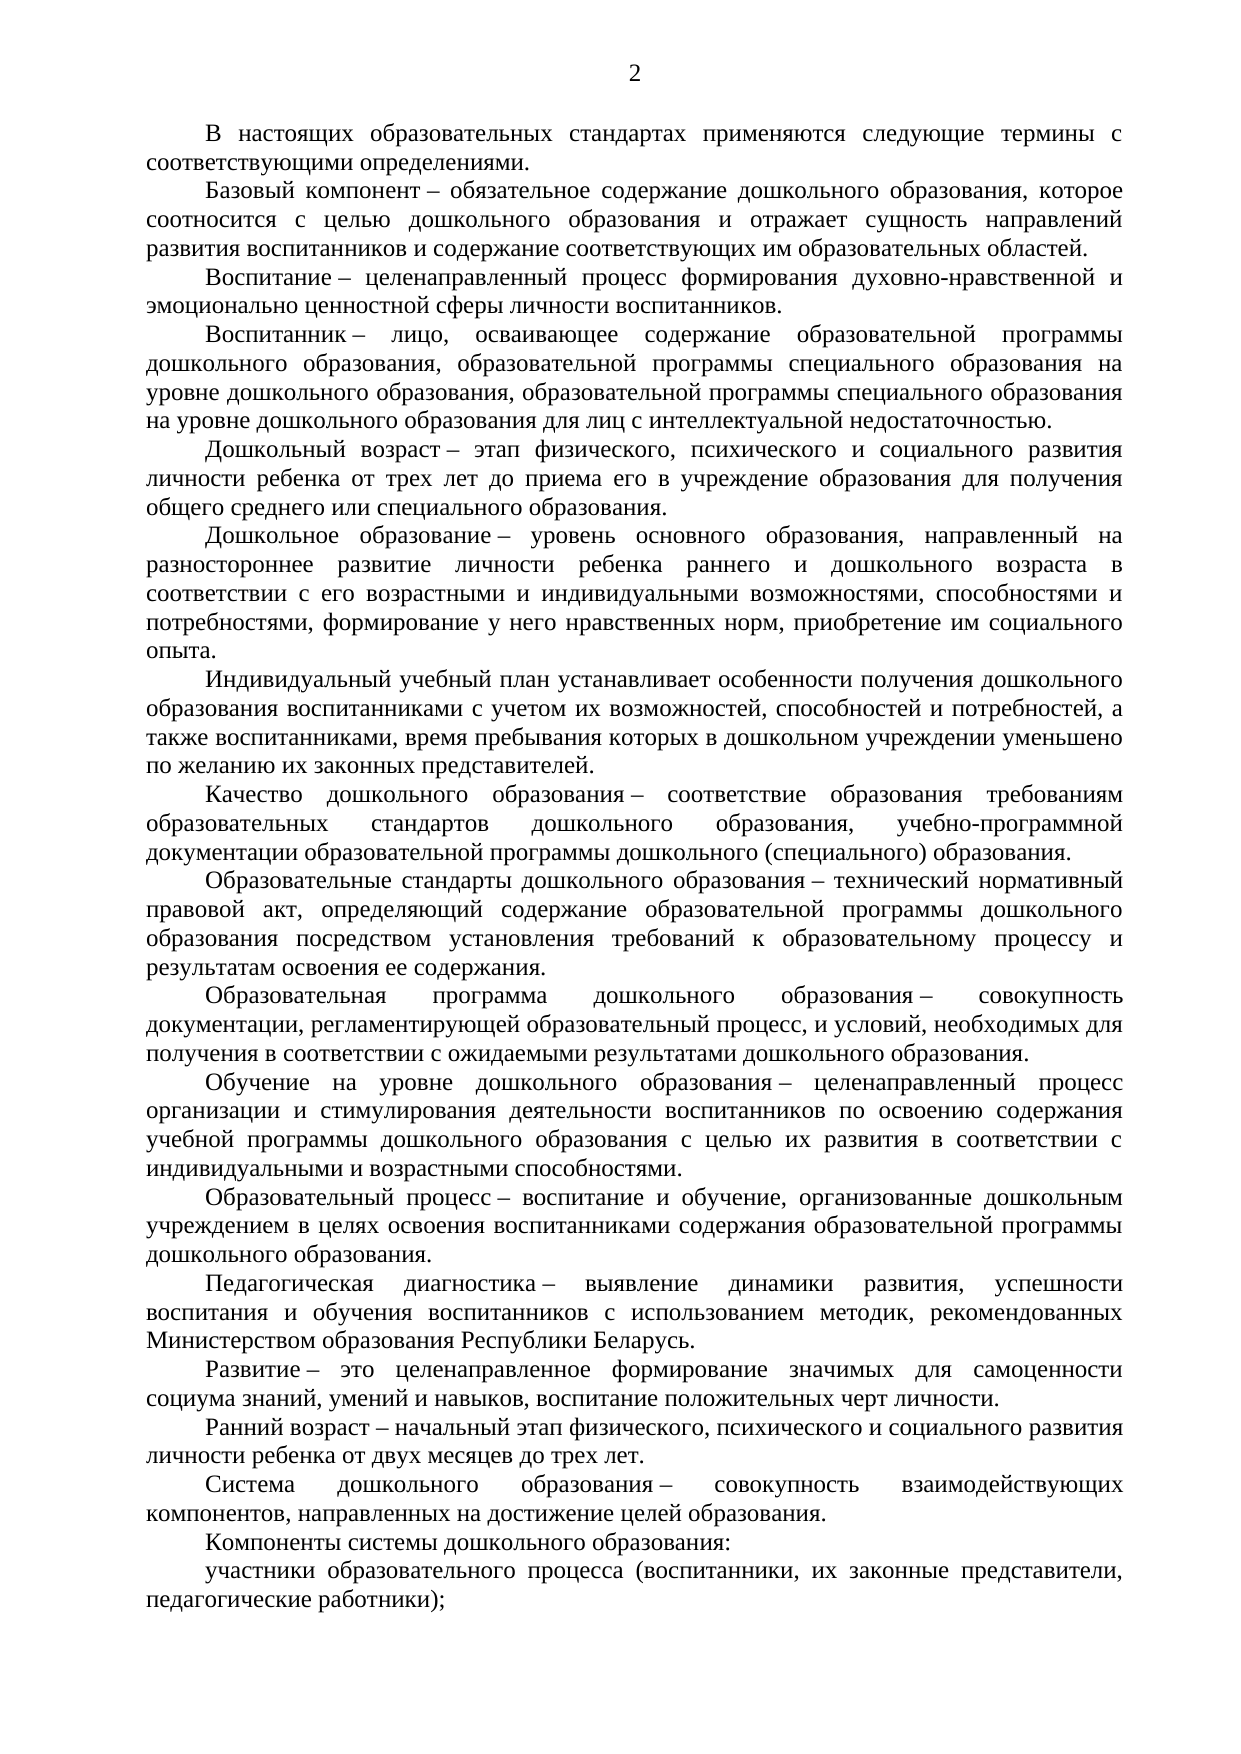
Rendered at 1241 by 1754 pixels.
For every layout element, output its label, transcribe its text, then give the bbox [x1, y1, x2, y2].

text Воспитанник – лицо, осваивающее содержание образовательной программы дошкольного образования, образовательной программы специального образования на уровне дошкольного образования, образовательной программы специального образования на уровне дошкольного образования для лиц с интеллектуальной недостаточностью. [146, 319, 1123, 434]
text Педагогическая диагностика – выявление динамики развития, успешности воспитания и обучения воспитанников с использованием методик, рекомендованных Министерством образования Республики Беларусь. [146, 1268, 1123, 1354]
text Развитие – это целенаправленное формирование значимых для самоценности социума знаний, умений и навыков, воспитание положительных черт личности. [146, 1354, 1123, 1412]
text Дошкольное образование – уровень основного образования, направленный на разностороннее развитие личности ребенка раннего и дошкольного возраста в соответствии с его возрастными и индивидуальными возможностями, способностями и потребностями, формирование у него нравственных норм, приобретение им социального опыта. [146, 521, 1123, 664]
text Воспитание – целенаправленный процесс формирования духовно-нравственной и эмоционально ценностной сферы личности воспитанников. [146, 262, 1123, 319]
text участники образовательного процесса (воспитанники, их законные представители, педагогические работники); [146, 1556, 1123, 1613]
text Образовательный процесс – воспитание и обучение, организованные дошкольным учреждением в целях освоения воспитанниками содержания образовательной программы дошкольного образования. [146, 1182, 1123, 1268]
text Образовательная программа дошкольного образования – совокупность документации, регламентирующей образовательный процесс, и условий, необходимых для получения в соответствии с ожидаемыми результатами дошкольного образования. [146, 981, 1123, 1067]
text В настоящих образовательных стандартах применяются следующие термины с соответствующими определениями. [146, 118, 1123, 176]
text Качество дошкольного образования – соответствие образования требованиям образовательных стандартов дошкольного образования, учебно-программной документации образовательной программы дошкольного (специального) образования. [146, 779, 1123, 866]
text Индивидуальный учебный план устанавливает особенности получения дошкольного образования воспитанниками с учетом их возможностей, способностей и потребностей, а также воспитанниками, время пребывания которых в дошкольном учреждении уменьшено по желанию их законных представителей. [146, 664, 1123, 779]
text Система дошкольного образования – совокупность взаимодействующих компонентов, направленных на достижение целей образования. [146, 1469, 1123, 1527]
text Компоненты системы дошкольного образования: [146, 1527, 1123, 1556]
text Базовый компонент – обязательное содержание дошкольного образования, которое соотносится с целью дошкольного образования и отражает сущность направлений развития воспитанников и содержание соответствующих им образовательных областей. [146, 176, 1123, 262]
text Обучение на уровне дошкольного образования – целенаправленный процесс организации и стимулирования деятельности воспитанников по освоению содержания учебной программы дошкольного образования с целью их развития в соответствии с индивидуальными и возрастными способностями. [146, 1067, 1123, 1182]
text Ранний возраст – начальный этап физического, психического и социального развития личности ребенка от двух месяцев до трех лет. [146, 1412, 1123, 1469]
text Дошкольный возраст – этап физического, психического и социального развития личности ребенка от трех лет до приема его в учреждение образования для получения общего среднего или специального образования. [146, 434, 1123, 521]
text Образовательные стандарты дошкольного образования – технический нормативный правовой акт, определяющий содержание образовательной программы дошкольного образования посредством установления требований к образовательному процессу и результатам освоения ее содержания. [146, 866, 1123, 981]
